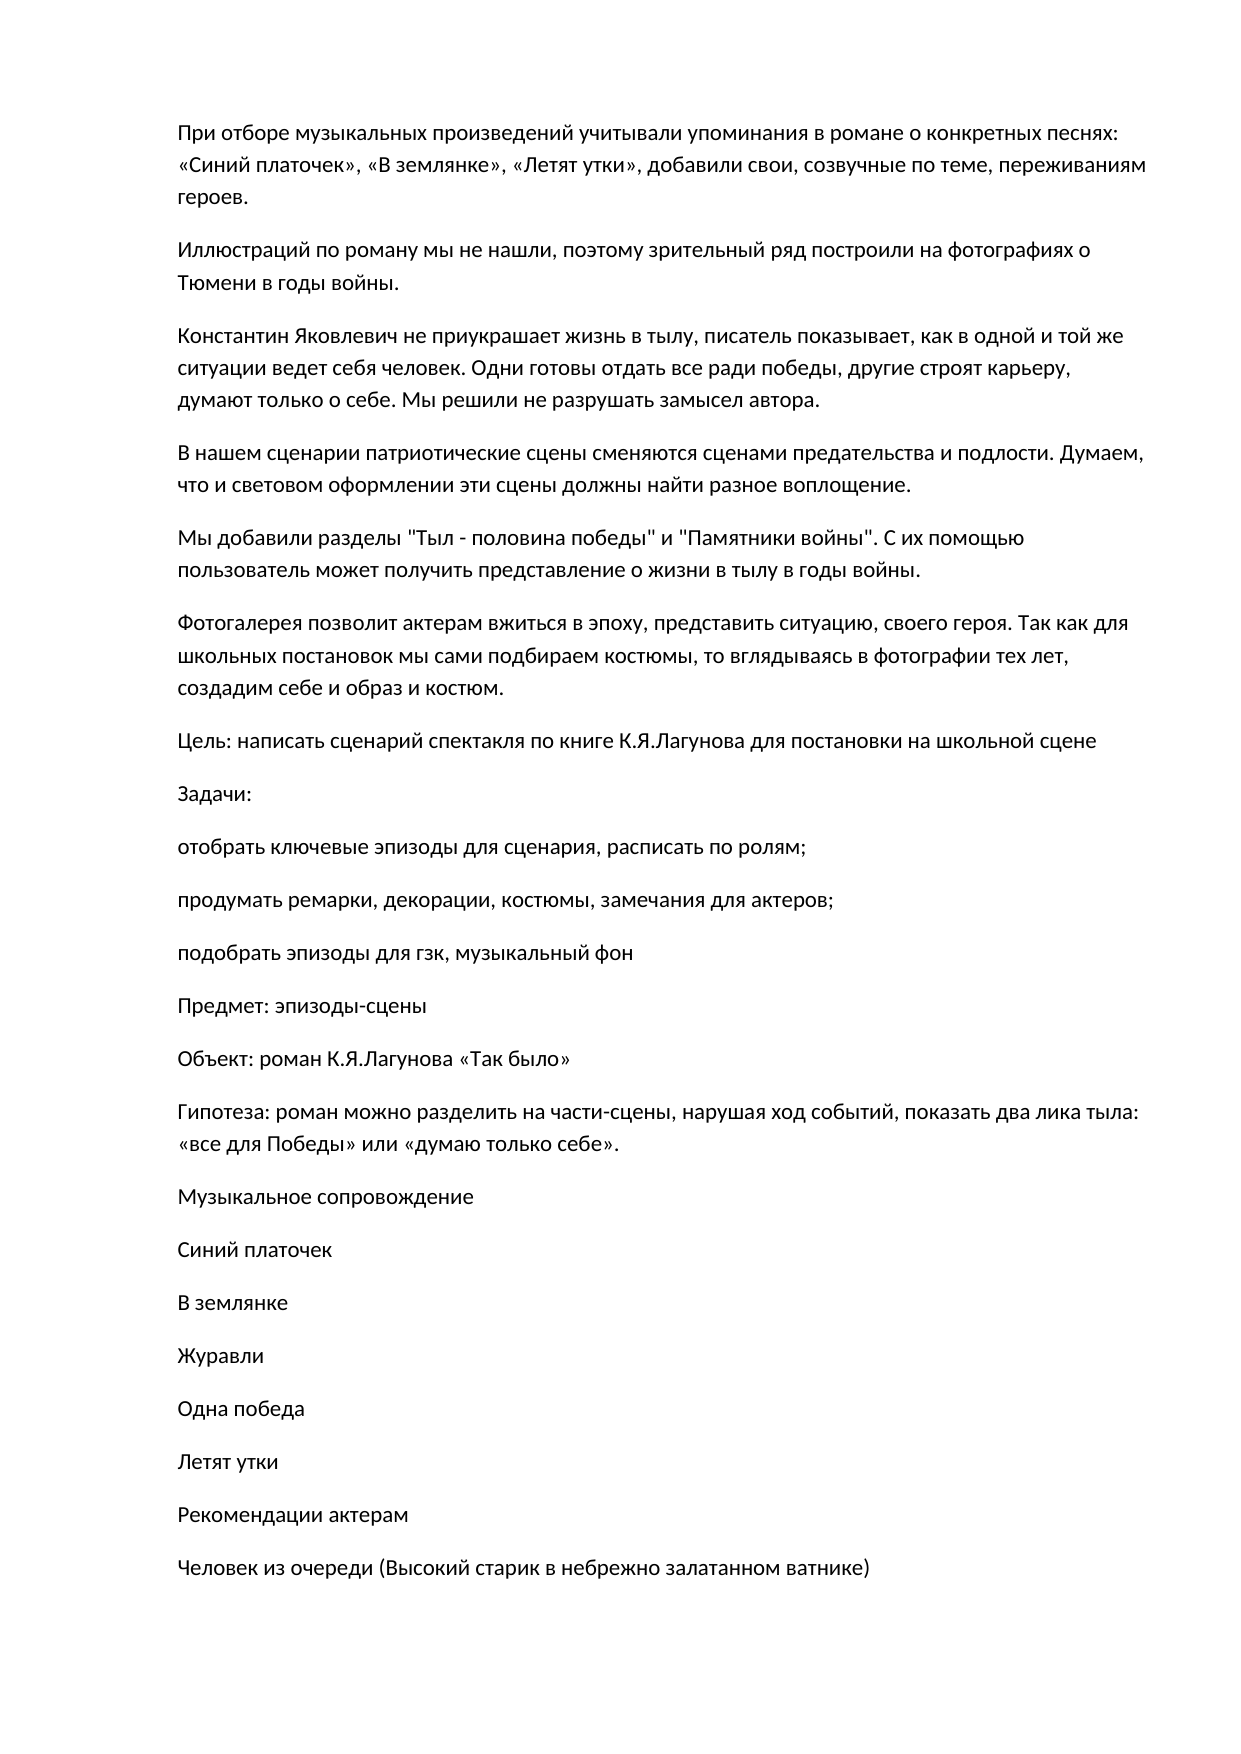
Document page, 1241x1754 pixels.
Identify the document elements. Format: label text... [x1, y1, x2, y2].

text В нашем сценарии патриотические сцены сменяются сценами предательства и подлости. Думаем, что и световом оформлении эти сцены должны найти разное воплощение. [177, 438, 1152, 498]
text отобрать ключевые эпизоды для сценария, расписать по ролям; [177, 832, 1152, 860]
text Рекомендации актерам [177, 1500, 1152, 1528]
text Объект: роман К.Я.Лагунова «Так было» [177, 1044, 1152, 1072]
text Иллюстраций по роману мы не нашли, поэтому зрительный ряд построили на фотографиях о Тюмени в годы войны. [177, 236, 1152, 296]
text Летят утки [177, 1447, 1152, 1475]
text Человек из очереди (Высокий старик в небрежно залатанном ватнике) [177, 1553, 1152, 1581]
text Задачи: [177, 779, 1152, 807]
text Фотогалерея позволит актерам вжиться в эпоху, представить ситуацию, своего героя. Так как для школьных постановок мы сами подбираем костюмы, то вглядываясь в фотографии тех лет, создадим себе и образ и костюм. [177, 608, 1152, 701]
text Цель: написать сценарий спектакля по книге К.Я.Лагунова для постановки на школьной сцене [177, 726, 1152, 754]
text Мы добавили разделы "Тыл - половина победы" и "Памятники войны". С их помощью пользователь может получить представление о жизни в тылу в годы войны. [177, 523, 1152, 583]
text Предмет: эпизоды-сцены [177, 991, 1152, 1019]
text В землянке [177, 1288, 1152, 1316]
text Синий платочек [177, 1235, 1152, 1263]
text Журавли [177, 1341, 1152, 1369]
text Одна победа [177, 1394, 1152, 1422]
text продумать ремарки, декорации, костюмы, замечания для актеров; [177, 885, 1152, 913]
text Константин Яковлевич не приукрашает жизнь в тылу, писатель показывает, как в одной и той же ситуации ведет себя человек. Одни готовы отдать все ради победы, другие строят карьеру, думают только о себе. Мы решили не разрушать замысел автора. [177, 321, 1152, 413]
text Музыкальное сопровождение [177, 1182, 1152, 1210]
text При отборе музыкальных произведений учитывали упоминания в романе о конкретных песнях: «Синий платочек», «В землянке», «Летят утки», добавили свои, созвучные по теме, переживаниям героев. [177, 118, 1152, 211]
text Гипотеза: роман можно разделить на части-сцены, нарушая ход событий, показать два лика тыла: «все для Победы» или «думаю только себе». [177, 1097, 1152, 1157]
text подобрать эпизоды для гзк, музыкальный фон [177, 938, 1152, 966]
